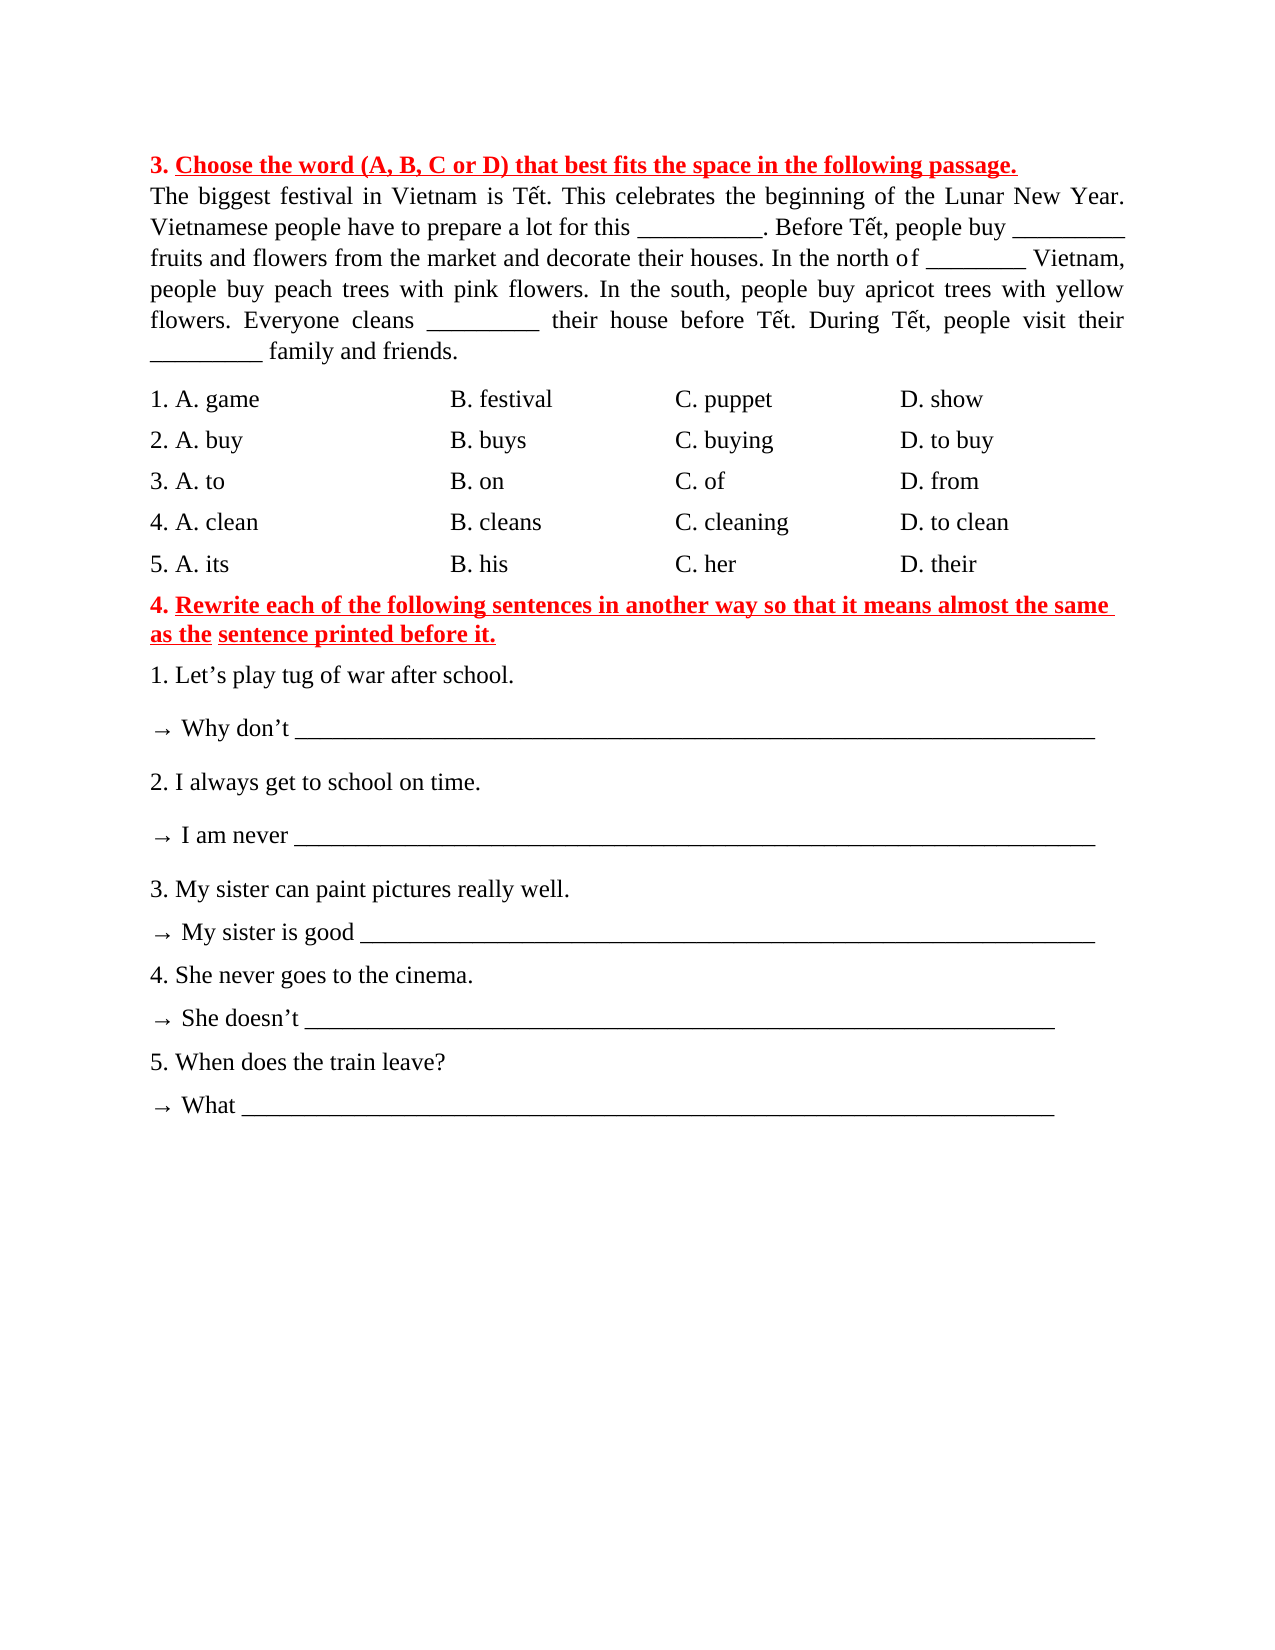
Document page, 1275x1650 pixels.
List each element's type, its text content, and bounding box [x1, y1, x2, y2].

list 5. When does the train leave? [150, 1047, 1125, 1075]
text 3. Choose the word (A, B, C or D) that best fits the space in the following passage. [150, 150, 1125, 179]
text 1. A. game B. festival C. puppet D. show [150, 384, 1125, 412]
list 3. My sister can paint pictures really well. [150, 874, 1125, 903]
list 1. Let’s play tug of war after school. [150, 660, 1125, 689]
list → My sister is good [150, 917, 1125, 946]
text → Why don’t [150, 713, 1125, 742]
list 4. She never goes to the cinema. [150, 960, 1125, 989]
text 4. Rewrite each of the following sentences in another way so that it means almost the same as the sentence printed before it. [150, 590, 1125, 647]
text 2. I always get to school on time. [150, 767, 1125, 796]
list → She doesn’t ____________________________________________________________ [150, 1003, 1125, 1032]
text 5. A. its B. his C. her D. their [150, 549, 1125, 577]
text 4. A. clean B. cleans C. cleaning D. to clean [150, 507, 1125, 536]
list → What _________________________________________________________________ [150, 1090, 1125, 1118]
text 2. A. buy B. buys C. buying D. to buy [150, 425, 1125, 454]
text 3. A. to B. on C. of D. from [150, 466, 1125, 495]
text The biggest festival in Vietnam is Tết. This celebrates the beginning of the Lunar New Year. Vietnamese people have to prepare a lot for this __________. Before Tết, people buy _________ fruits and flowers from the market and decorate their houses. In the north of ________ Vietnam, people buy peach trees with pink flowers. In the south, people buy apricot trees with yellow flowers. Everyone cleans _________ their house before Tết. During Tết, people visit their _________ family and friends. [150, 181, 1125, 365]
text → I am never [150, 821, 1125, 849]
